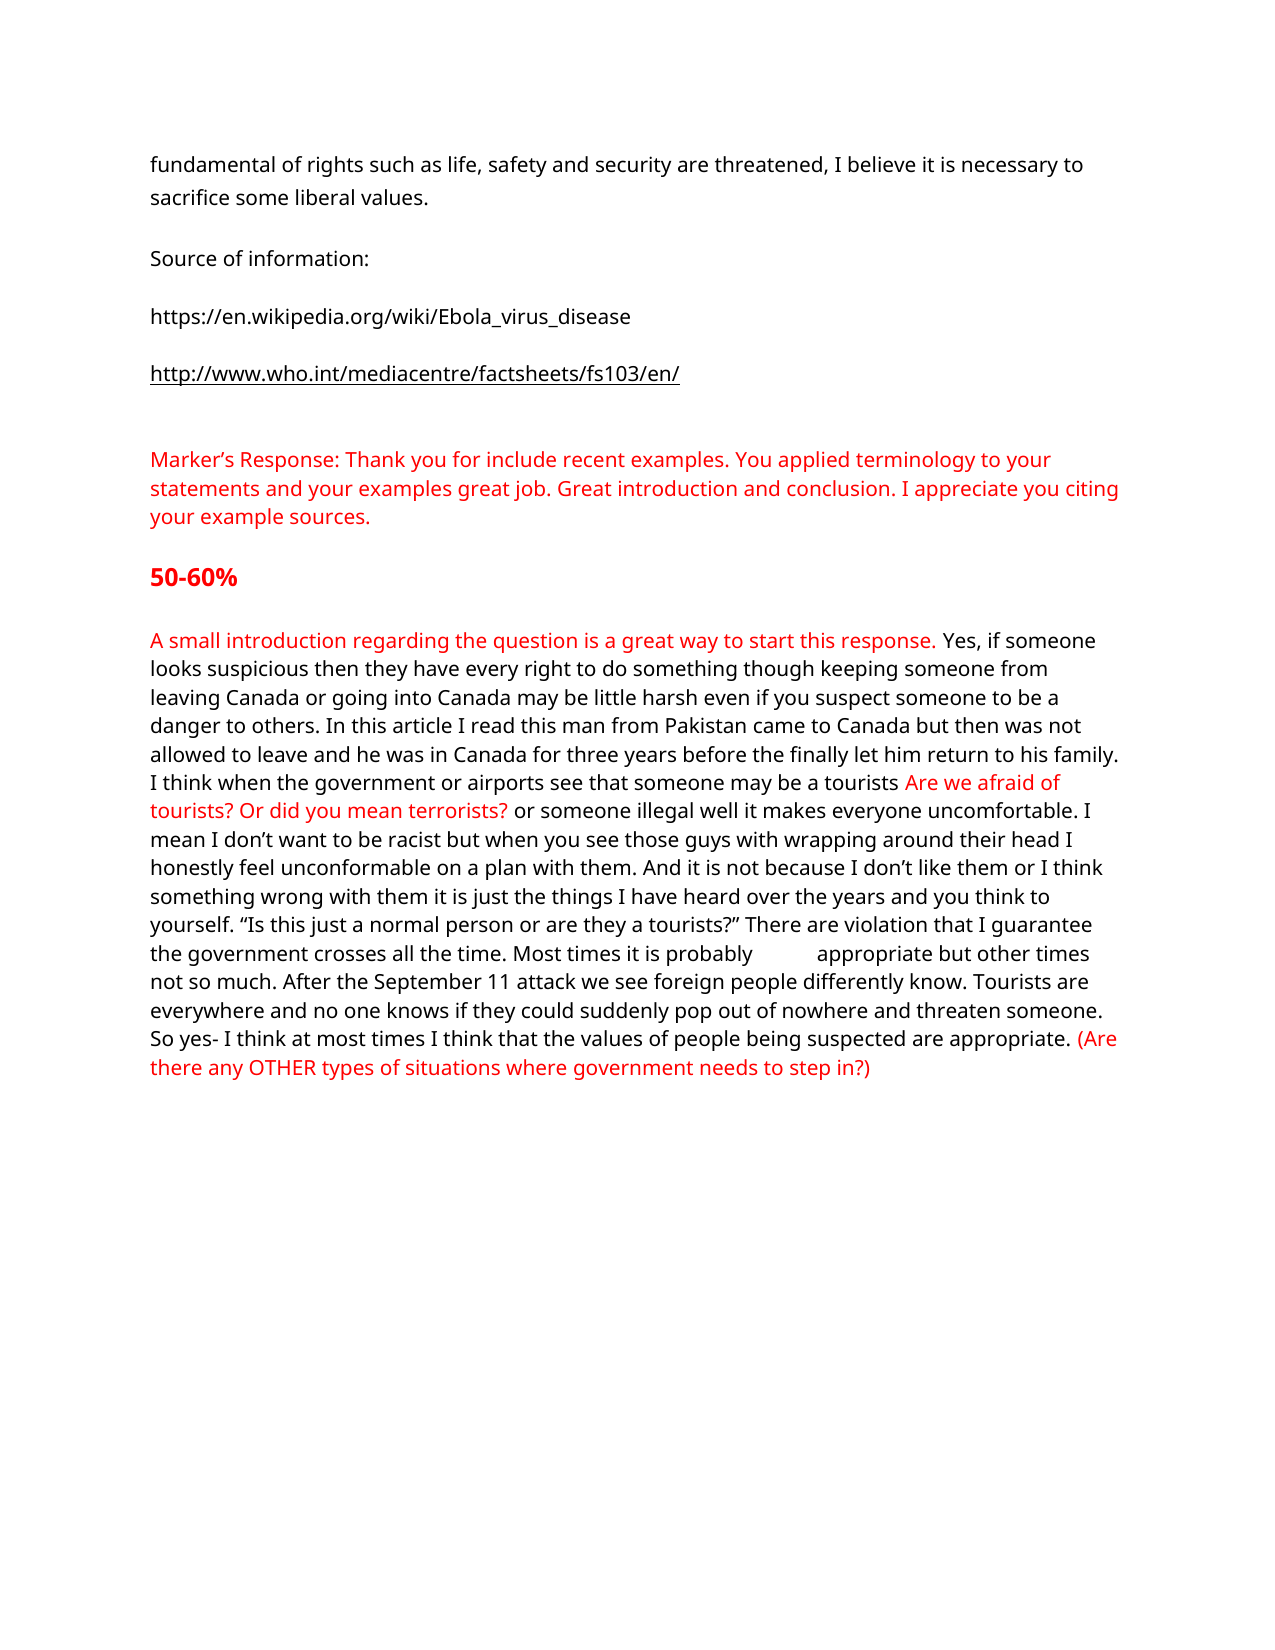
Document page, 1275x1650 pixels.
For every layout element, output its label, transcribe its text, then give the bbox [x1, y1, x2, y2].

text 50-60% [150, 560, 1125, 594]
text http://www.who.int/mediacentre/factsheets/fs103/en/ [150, 359, 1125, 388]
text Marker’s Response: Thank you for include recent examples. You applied terminology to your statements and your examples great job. Great introduction and conclusion. I appreciate you citing your example sources. [150, 446, 1125, 531]
text https://en.wikipedia.org/wiki/Ebola_virus_disease [150, 302, 1125, 330]
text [150, 150, 1125, 211]
text A small introduction regarding the question is a great way to start this response. Yes, if someone looks suspicious then they have every right to do something though keeping someone from leaving Canada or going into Canada may be little harsh even if you suspect someone to be a danger to others. In this article I read this man from Pakistan came to Canada but then was not allowed to leave and he was in Canada for three years before the finally let him return to his family. I think when the government or airports see that someone may be a tourists Are we afraid of tourists? Or did you mean terrorists? or someone illegal well it makes everyone uncomfortable. I mean I don’t want to be racist but when you see those guys with wrapping around their head I honestly feel unconformable on a plan with them. And it is not because I don’t like them or I think something wrong with them it is just the things I have heard over the years and you think to yourself. “Is this just a normal person or are they a tourists?” There are violation that I guarantee the government crosses all the time. Most times it is probably ADLC appropriate but other times not so much. After the September 11 attack we see foreign people differently know. Tourists are everywhere and no one knows if they could suddenly pop out of nowhere and threaten someone. So yes- I think at most times I think that the values of people being suspected are appropriate. (Are there any OTHER types of situations where government needs to step in?) [150, 626, 1125, 1081]
text Source of information: [150, 244, 1125, 273]
